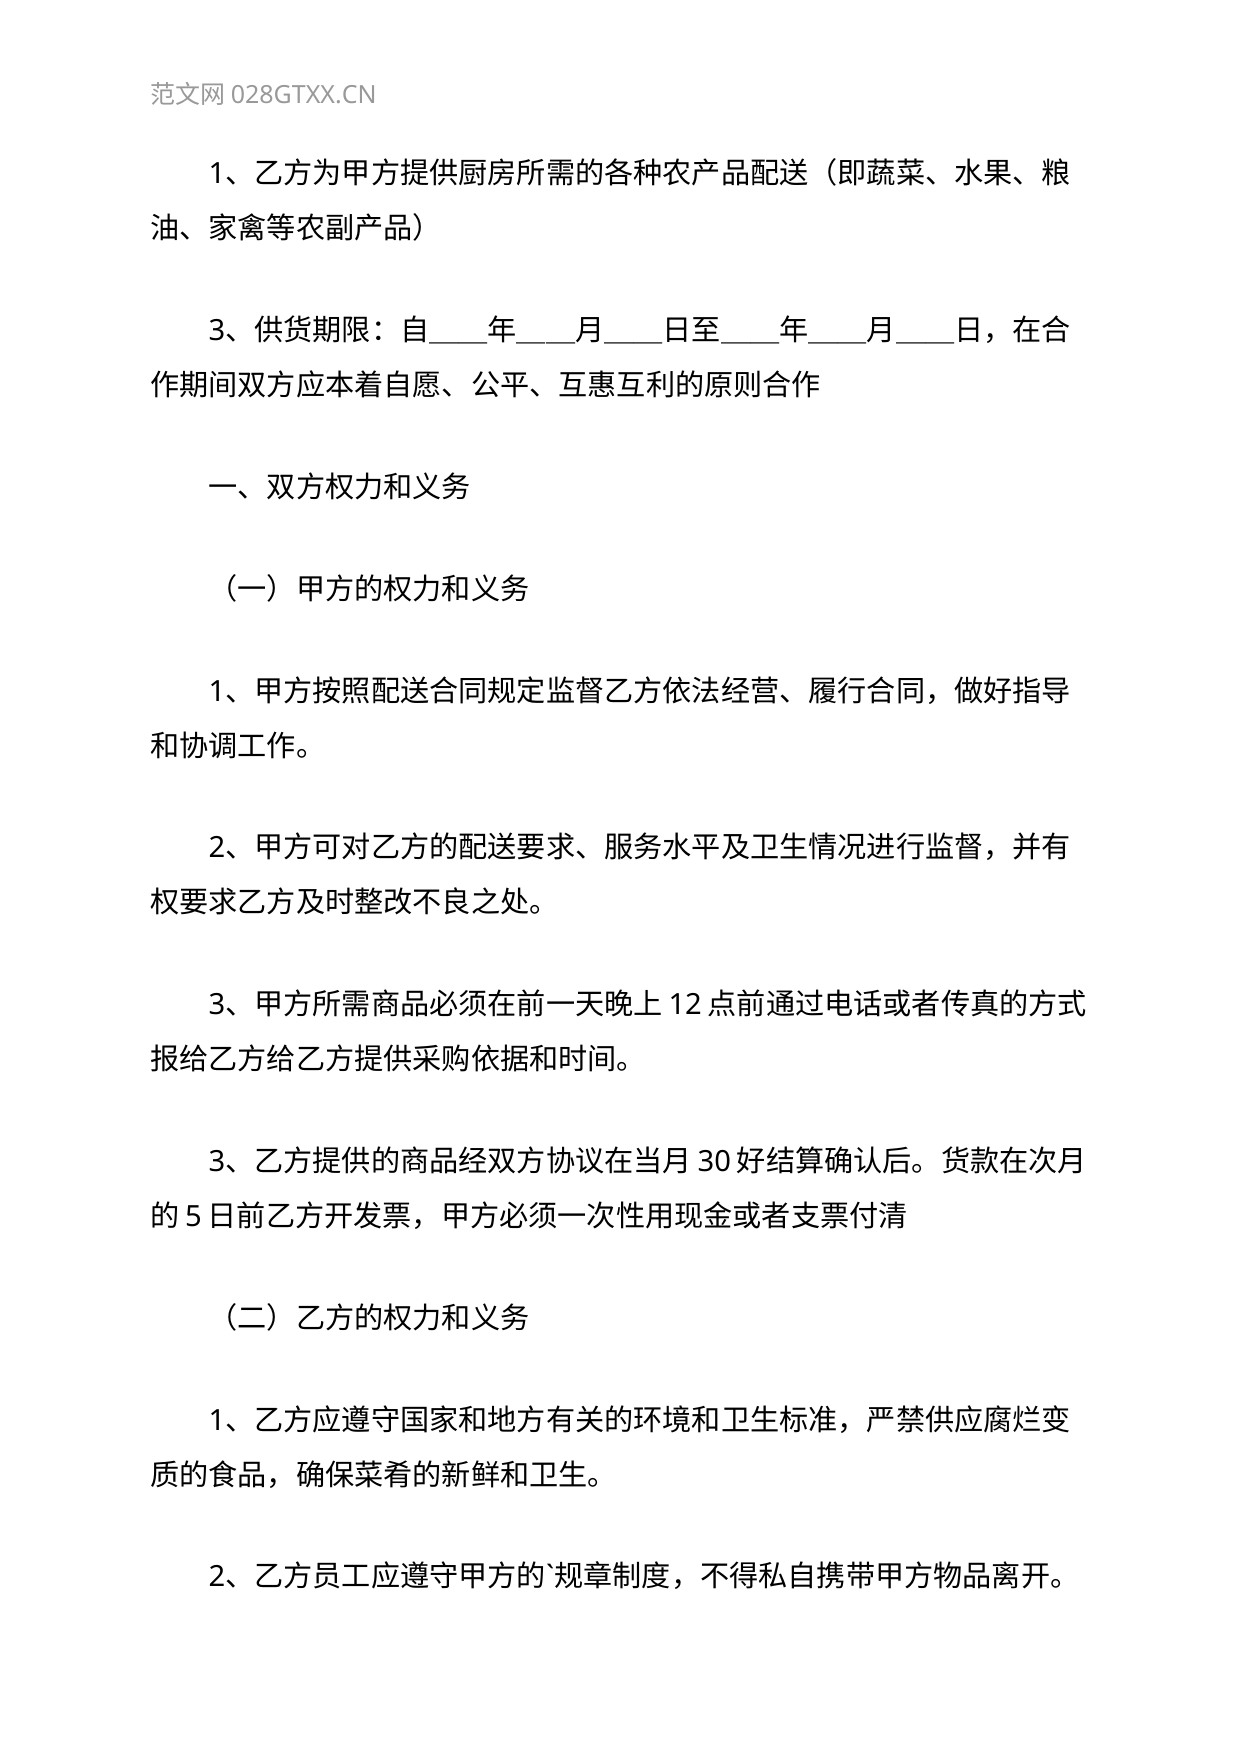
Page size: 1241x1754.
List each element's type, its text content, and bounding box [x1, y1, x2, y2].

text 3、乙方提供的商品经双方协议在当月30好结算确认后。货款在次月的5日前乙方开发票，甲方必须一次性用现金或者支票付清 [150, 1137, 1090, 1235]
text 一、双方权力和义务 [150, 463, 1090, 506]
text 1、乙方为甲方提供厨房所需的各种农产品配送（即蔬菜、水果、粮油、家禽等农副产品） [150, 150, 1090, 247]
text 3、甲方所需商品必须在前一天晚上12点前通过电话或者传真的方式报给乙方给乙方提供采购依据和时间。 [150, 981, 1090, 1078]
text 2、乙方员工应遵守甲方的`规章制度，不得私自携带甲方物品离开。 [150, 1553, 1090, 1595]
text （二）乙方的权力和义务 [150, 1294, 1090, 1337]
text （一）甲方的权力和义务 [150, 565, 1090, 608]
text 2、甲方可对乙方的配送要求、服务水平及卫生情况进行监督，并有权要求乙方及时整改不良之处。 [150, 824, 1090, 921]
text 1、甲方按照配送合同规定监督乙方依法经营、履行合同，做好指导和协调工作。 [150, 667, 1090, 764]
text 1、乙方应遵守国家和地方有关的环境和卫生标准，严禁供应腐烂变质的食品，确保菜肴的新鲜和卫生。 [150, 1396, 1090, 1493]
text 3、供货期限：自＿＿年＿＿月＿＿日至＿＿年＿＿月＿＿日，在合作期间双方应本着自愿、公平、互惠互利的原则合作 [150, 307, 1090, 404]
